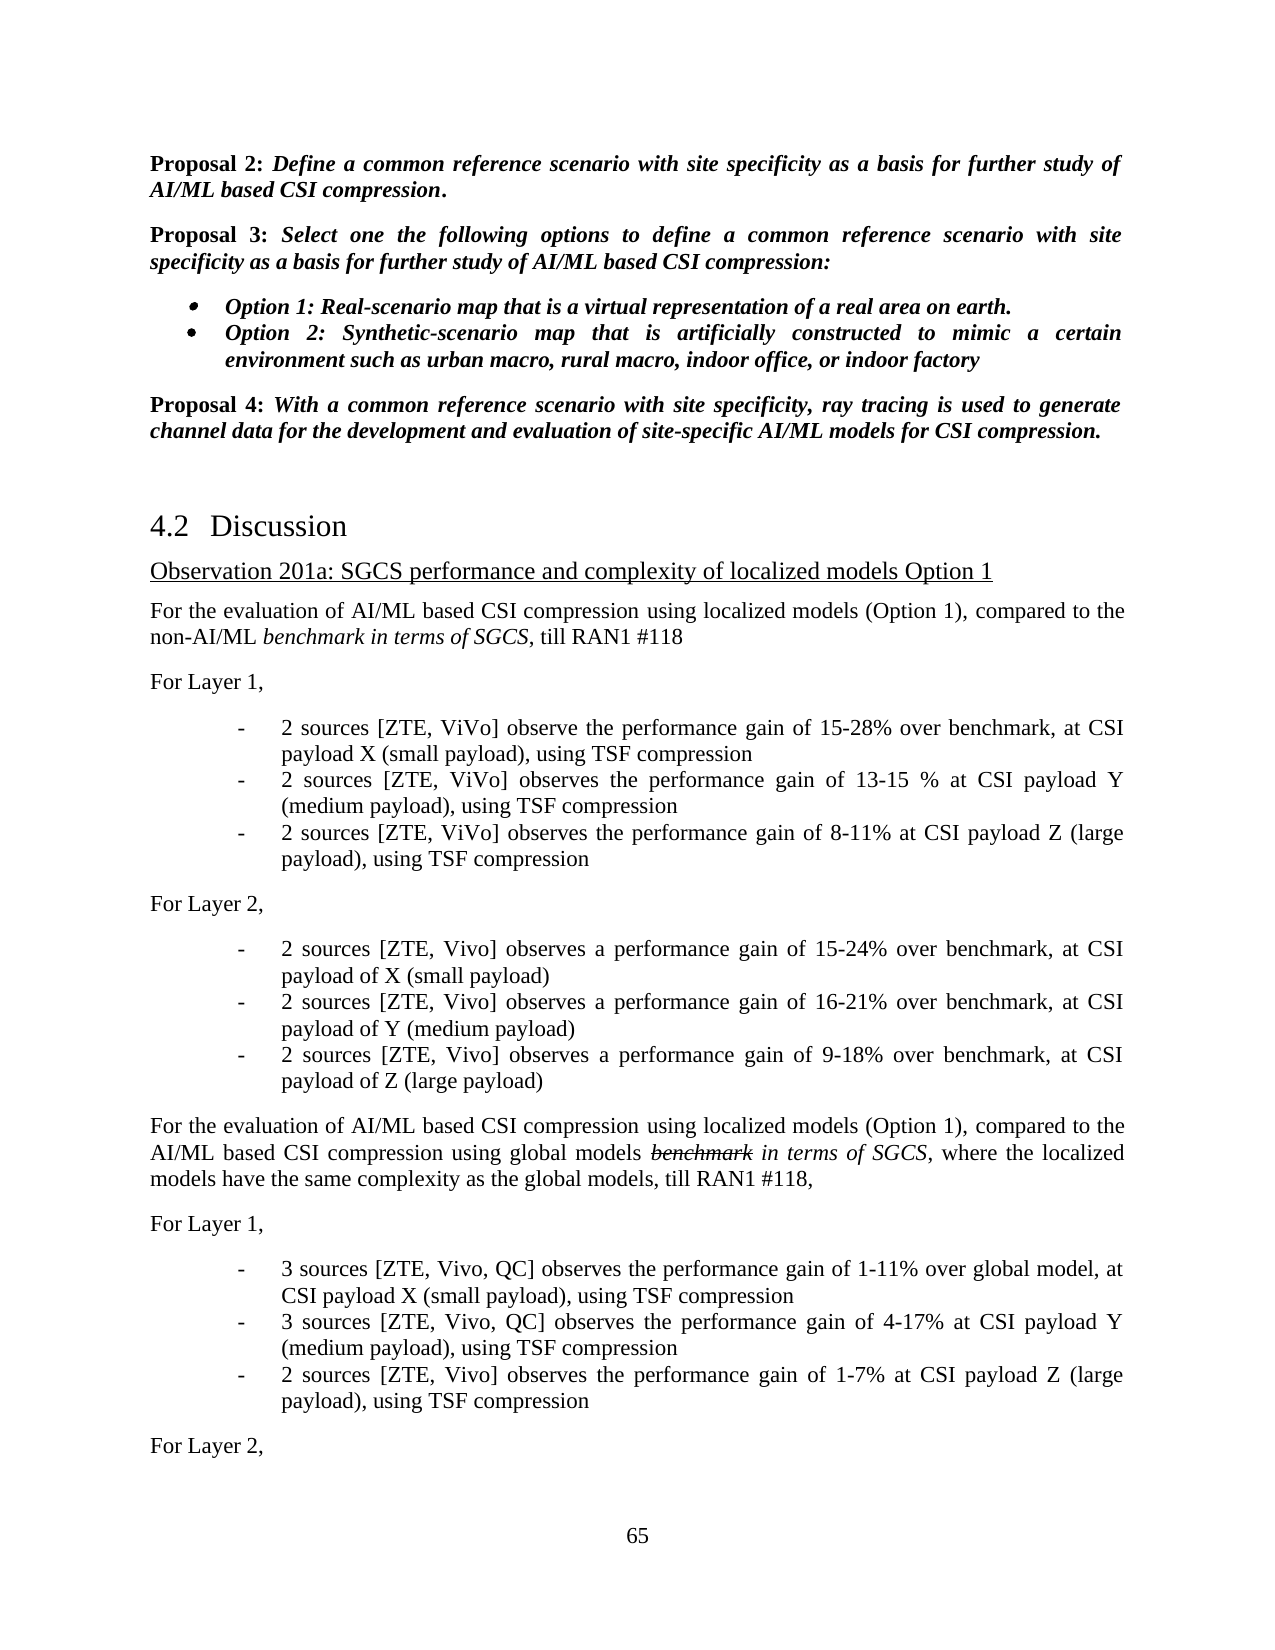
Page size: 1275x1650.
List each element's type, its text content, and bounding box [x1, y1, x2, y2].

text For Layer 1, [150, 668, 1125, 695]
text For Layer 2, [150, 1432, 1125, 1458]
list Option 2: Synthetic-scenario map that is artificially constructed to mimic a certain environment such as urban macro, rural macro, indoor office, or indoor factory [187, 319, 1125, 372]
list 3 sources [ZTE, Vivo, QC] observes the performance gain of 4-17% at CSI payload Y (medium payload), using TSF compression [237, 1308, 1125, 1361]
text Proposal 3: Select one the following options to define a common reference scenario with site specificity as a basis for further study of AI/ML based CSI compression: [150, 221, 1125, 274]
list Option 1: Real-scenario map that is a virtual representation of a real area on earth. [187, 293, 1125, 319]
text Proposal 4: With a common reference scenario with site specificity, ray tracing is used to generate channel data for the development and evaluation of site-specific AI/ML models for CSI compression. [150, 391, 1125, 443]
list 2 sources [ZTE, Vivo] observes a performance gain of 9-18% over benchmark, at CSI payload of Z (large payload) [237, 1041, 1125, 1094]
text For Layer 1, [150, 1210, 1125, 1237]
list 2 sources [ZTE, Vivo] observes a performance gain of 15-24% over benchmark, at CSI payload of X (small payload) [237, 936, 1125, 988]
list 2 sources [ZTE, ViVo] observes the performance gain of 13-15 % at CSI payload Y (medium payload), using TSF compression [237, 766, 1125, 819]
list 2 sources [ZTE, Vivo] observes a performance gain of 16-21% over benchmark, at CSI payload of Y (medium payload) [237, 988, 1125, 1041]
text For the evaluation of AI/ML based CSI compression using localized models (Option 1), compared to the non-AI/ML benchmark in terms of SGCS, till RAN1 #118 [150, 597, 1125, 650]
text Observation 201a: SGCS performance and complexity of localized models Option 1 [150, 556, 1125, 584]
list 3 sources [ZTE, Vivo, QC] observes the performance gain of 1-11% over global model, at CSI payload X (small payload), using TSF compression [237, 1255, 1125, 1308]
list 2 sources [ZTE, ViVo] observes the performance gain of 8-11% at CSI payload Z (large payload), using TSF compression [237, 819, 1125, 872]
list 2 sources [ZTE, ViVo] observe the performance gain of 15-28% over benchmark, at CSI payload X (small payload), using TSF compression [237, 713, 1125, 766]
text Proposal 2: Define a common reference scenario with site specificity as a basis for further study of AI/ML based CSI compression. [150, 150, 1125, 203]
text For the evaluation of AI/ML based CSI compression using localized models (Option 1), compared to the AI/ML based CSI compression using global models benchmark in terms of SGCS, where the localized models have the same complexity as the global models, till RAN1 #118, [150, 1112, 1125, 1191]
text For Layer 2, [150, 890, 1125, 917]
list 2 sources [ZTE, Vivo] observes the performance gain of 1-7% at CSI payload Z (large payload), using TSF compression [237, 1361, 1125, 1413]
subtitle Discussion [150, 507, 1125, 543]
